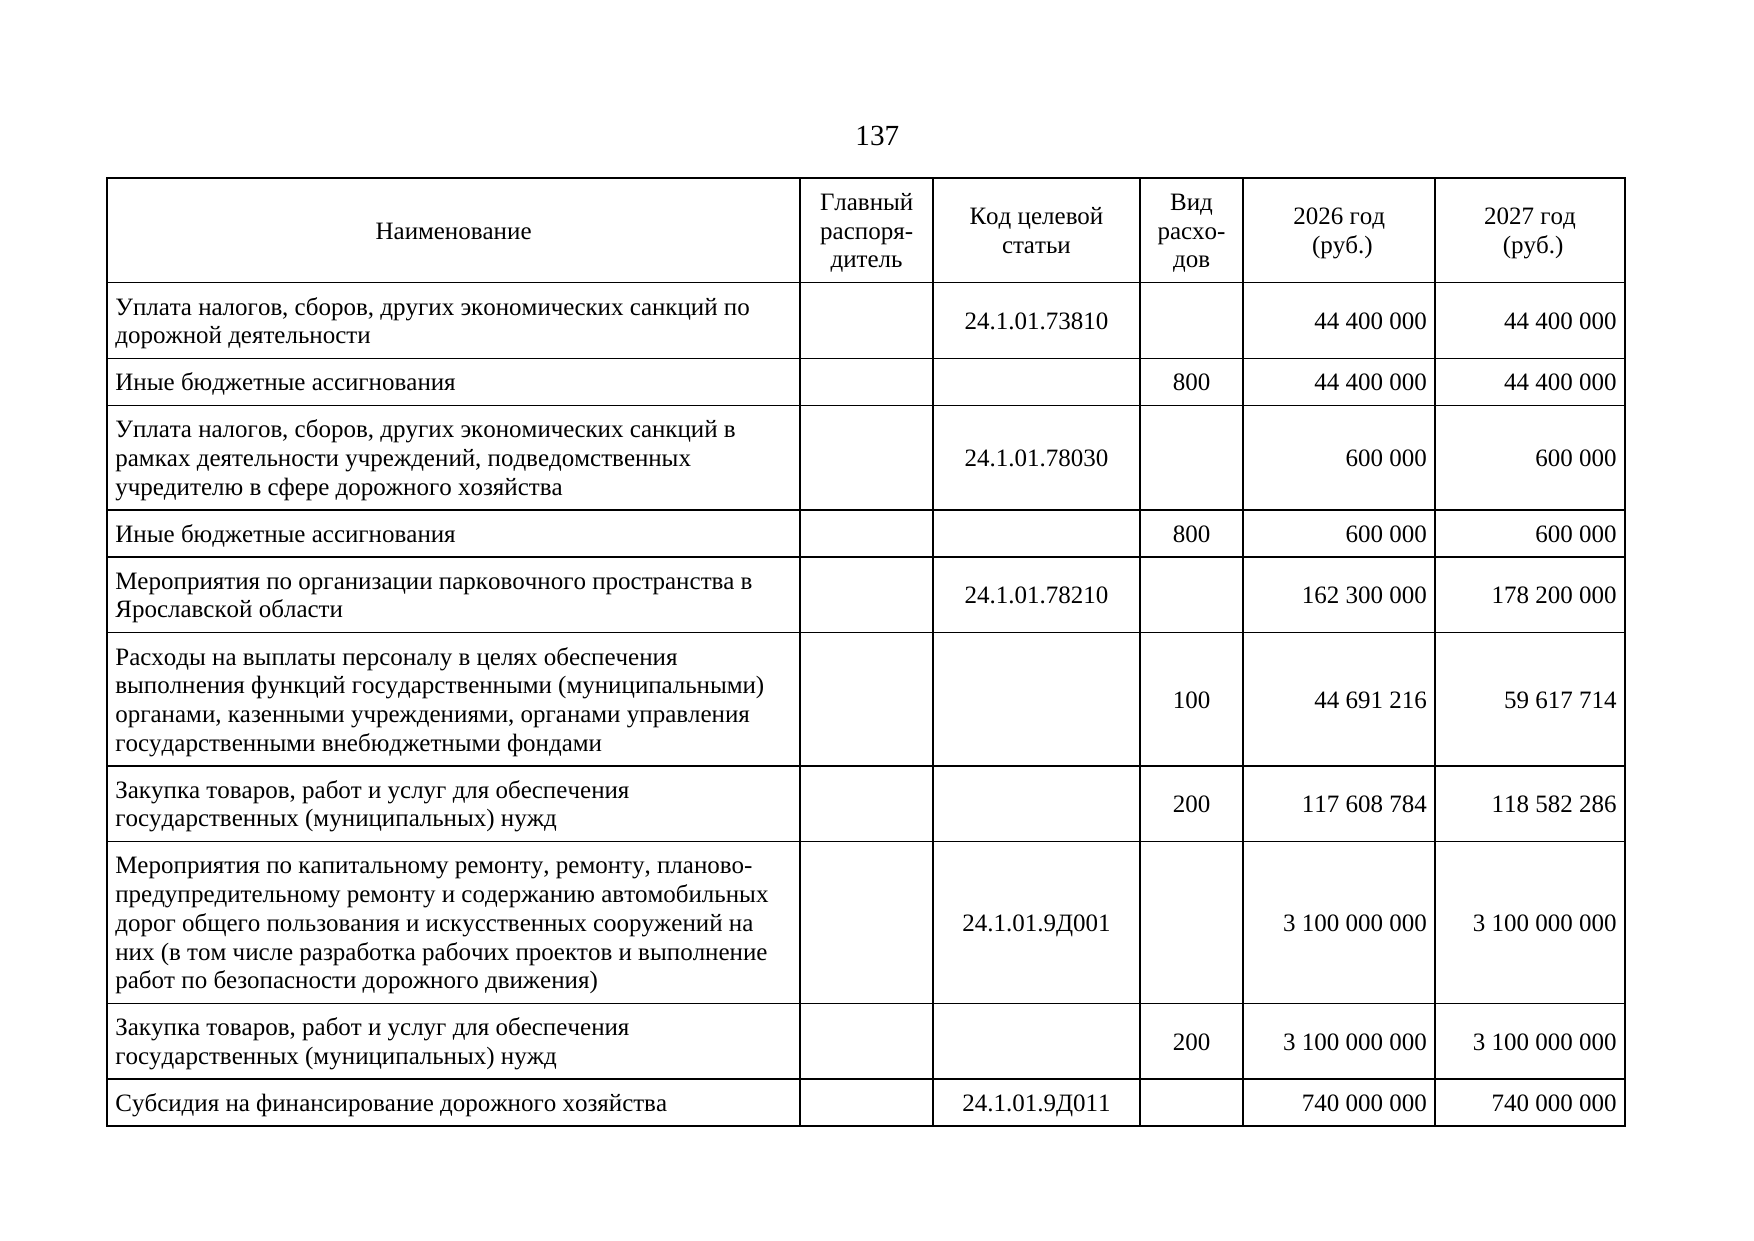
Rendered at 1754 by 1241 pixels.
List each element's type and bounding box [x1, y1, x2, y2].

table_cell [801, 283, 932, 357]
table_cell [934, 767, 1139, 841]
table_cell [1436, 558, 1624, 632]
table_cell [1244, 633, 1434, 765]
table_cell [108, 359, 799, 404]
table_header [108, 179, 799, 282]
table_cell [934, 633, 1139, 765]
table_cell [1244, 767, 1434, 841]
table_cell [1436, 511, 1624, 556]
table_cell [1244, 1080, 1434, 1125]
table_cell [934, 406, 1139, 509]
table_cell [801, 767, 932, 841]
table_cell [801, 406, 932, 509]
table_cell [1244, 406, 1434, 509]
table_header [1141, 179, 1242, 282]
table_header [934, 179, 1139, 282]
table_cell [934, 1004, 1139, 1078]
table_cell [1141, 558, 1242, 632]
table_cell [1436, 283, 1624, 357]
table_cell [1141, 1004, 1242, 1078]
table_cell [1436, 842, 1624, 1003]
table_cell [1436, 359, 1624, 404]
table_header [801, 179, 932, 282]
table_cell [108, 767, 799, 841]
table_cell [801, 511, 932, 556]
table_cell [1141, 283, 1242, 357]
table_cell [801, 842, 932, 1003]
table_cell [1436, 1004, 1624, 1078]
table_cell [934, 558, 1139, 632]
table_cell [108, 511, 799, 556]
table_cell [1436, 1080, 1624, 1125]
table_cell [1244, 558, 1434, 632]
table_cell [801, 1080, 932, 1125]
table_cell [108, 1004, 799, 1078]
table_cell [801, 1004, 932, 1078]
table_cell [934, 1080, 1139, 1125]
table_header [1436, 179, 1624, 282]
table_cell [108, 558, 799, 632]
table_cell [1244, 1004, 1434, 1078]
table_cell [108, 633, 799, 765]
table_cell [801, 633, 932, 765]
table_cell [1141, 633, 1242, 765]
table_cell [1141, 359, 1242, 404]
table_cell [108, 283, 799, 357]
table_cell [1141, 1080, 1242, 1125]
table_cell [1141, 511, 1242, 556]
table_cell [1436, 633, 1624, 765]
table_header [1244, 179, 1434, 282]
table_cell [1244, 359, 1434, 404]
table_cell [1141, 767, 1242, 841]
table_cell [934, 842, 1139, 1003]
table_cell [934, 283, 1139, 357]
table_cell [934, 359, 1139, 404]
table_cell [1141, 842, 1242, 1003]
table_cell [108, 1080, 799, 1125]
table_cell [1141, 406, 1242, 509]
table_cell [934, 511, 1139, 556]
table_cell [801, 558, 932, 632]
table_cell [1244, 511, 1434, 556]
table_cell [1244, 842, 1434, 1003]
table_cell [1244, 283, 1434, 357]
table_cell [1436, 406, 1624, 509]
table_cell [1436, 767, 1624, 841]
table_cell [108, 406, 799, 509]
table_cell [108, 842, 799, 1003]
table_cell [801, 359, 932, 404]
